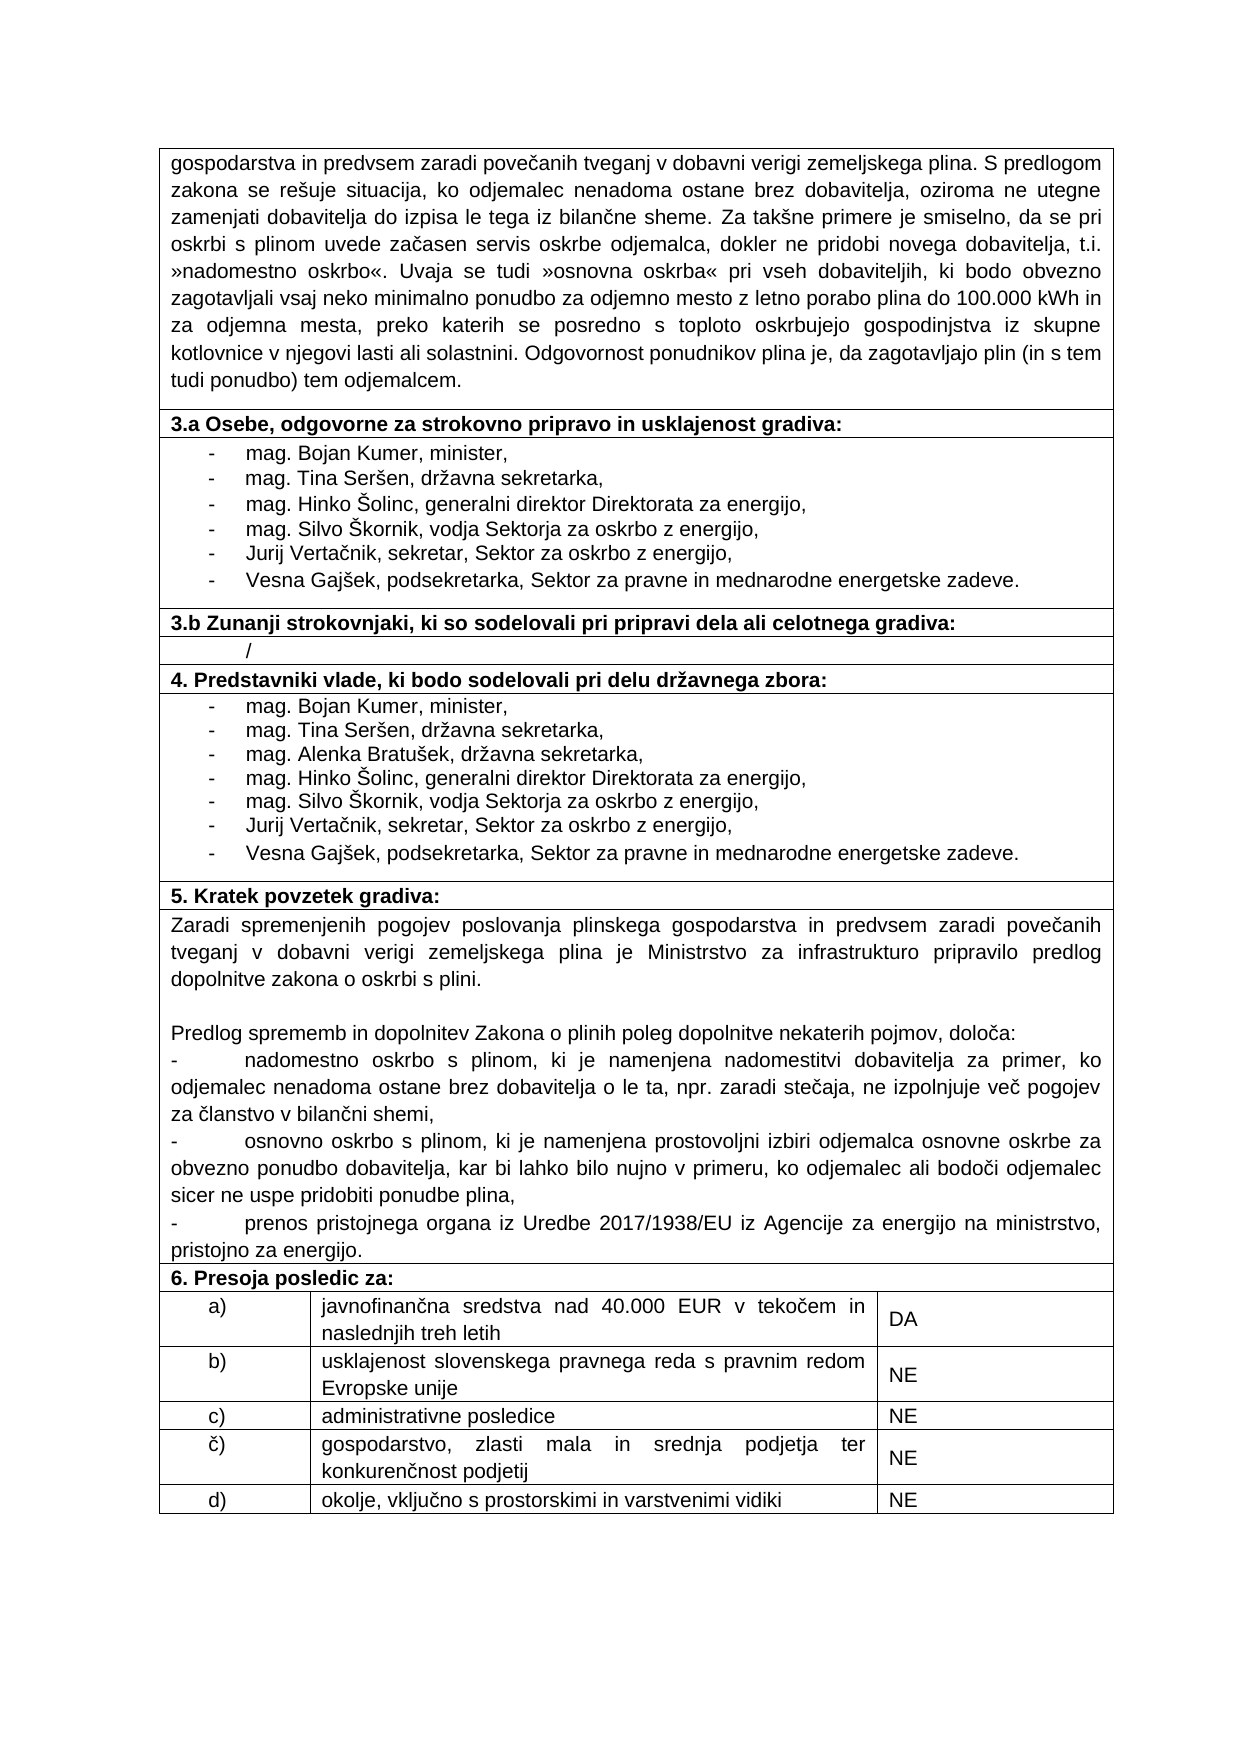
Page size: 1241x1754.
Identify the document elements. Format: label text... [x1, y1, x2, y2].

table_cell c) [160, 1402, 310, 1429]
table_cell NE [878, 1485, 1113, 1512]
table_cell a) [160, 1292, 310, 1346]
table_cell Zaradi spremenjenih pogojev poslovanja plinskega gospodarstva in predvsem zaradi povečanih tveganj v dobavni verigi zemeljskega plina je Ministrstvo za infrastrukturo pripravilo predlog dopolnitve zakona o oskrbi s plini. Predlog sprememb in dopolnitev Zakona o plinih poleg dopolnitve nekaterih pojmov, določa: - nadomestno oskrbo s plinom, ki je namenjena nadomestitvi dobavitelja za primer, ko odjemalec nenadoma ostane brez dobavitelja o le ta, npr. zaradi stečaja, ne izpolnjuje več pogojev za članstvo v bilančni shemi, - osnovno oskrbo s plinom, ki je namenjena prostovoljni izbiri odjemalca osnovne oskrbe za obvezno ponudbo dobavitelja, kar bi lahko bilo nujno v primeru, ko odjemalec ali bodoči odjemalec sicer ne uspe pridobiti ponudbe plina, - prenos pristojnega organa iz Uredbe 2017/1938/EU iz Agencije za energijo na ministrstvo, pristojno za energijo. [160, 910, 1113, 1262]
table_cell usklajenost slovenskega pravnega reda s pravnim redom Evropske unije [311, 1347, 877, 1401]
table_cell NE [878, 1430, 1113, 1484]
table_cell č) [160, 1430, 310, 1484]
table_cell gospodarstvo, zlasti mala in srednja podjetja ter konkurenčnost podjetij [311, 1430, 877, 1484]
table_cell / [160, 637, 1113, 664]
table_cell d) [160, 1485, 310, 1512]
table_cell 3.a Osebe, odgovorne za strokovno pripravo in usklajenost gradiva: [160, 410, 1113, 437]
table_cell NE [878, 1347, 1113, 1401]
table_cell mag. Bojan Kumer, minister, mag. Tina Seršen, državna sekretarka, mag. Alenka Bratušek, državna sekretarka, mag. Hinko Šolinc, generalni direktor Direktorata za energijo, mag. Silvo Škornik, vodja Sektorja za oskrbo z energijo, Jurij Vertačnik, sekretar, Sektor za oskrbo z energijo, Vesna Gajšek, podsekretarka, Sektor za pravne in mednarodne energetske zadeve. [160, 694, 1113, 881]
table_cell javnofinančna sredstva nad 40.000 EUR v tekočem in naslednjih treh letih [311, 1292, 877, 1346]
table_cell 5. Kratek povzetek gradiva: [160, 882, 1113, 909]
table_cell 4. Predstavniki vlade, ki bodo sodelovali pri delu državnega zbora: [160, 665, 1113, 692]
table_cell 6. Presoja posledic za: [160, 1264, 1113, 1291]
table_cell mag. Bojan Kumer, minister, mag. Tina Seršen, državna sekretarka, mag. Hinko Šolinc, generalni direktor Direktorata za energijo, mag. Silvo Škornik, vodja Sektorja za oskrbo z energijo, Jurij Vertačnik, sekretar, Sektor za oskrbo z energijo, Vesna Gajšek, podsekretarka, Sektor za pravne in mednarodne energetske zadeve. [160, 438, 1113, 608]
table_cell DA [878, 1292, 1113, 1346]
table_cell 3.b Zunanji strokovnjaki, ki so sodelovali pri pripravi dela ali celotnega gradiva: [160, 609, 1113, 636]
table_cell NE [878, 1402, 1113, 1429]
table_cell okolje, vključno s prostorskimi in varstvenimi vidiki [311, 1485, 877, 1512]
table_cell b) [160, 1347, 310, 1401]
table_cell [160, 149, 1113, 409]
table_cell administrativne posledice [311, 1402, 877, 1429]
